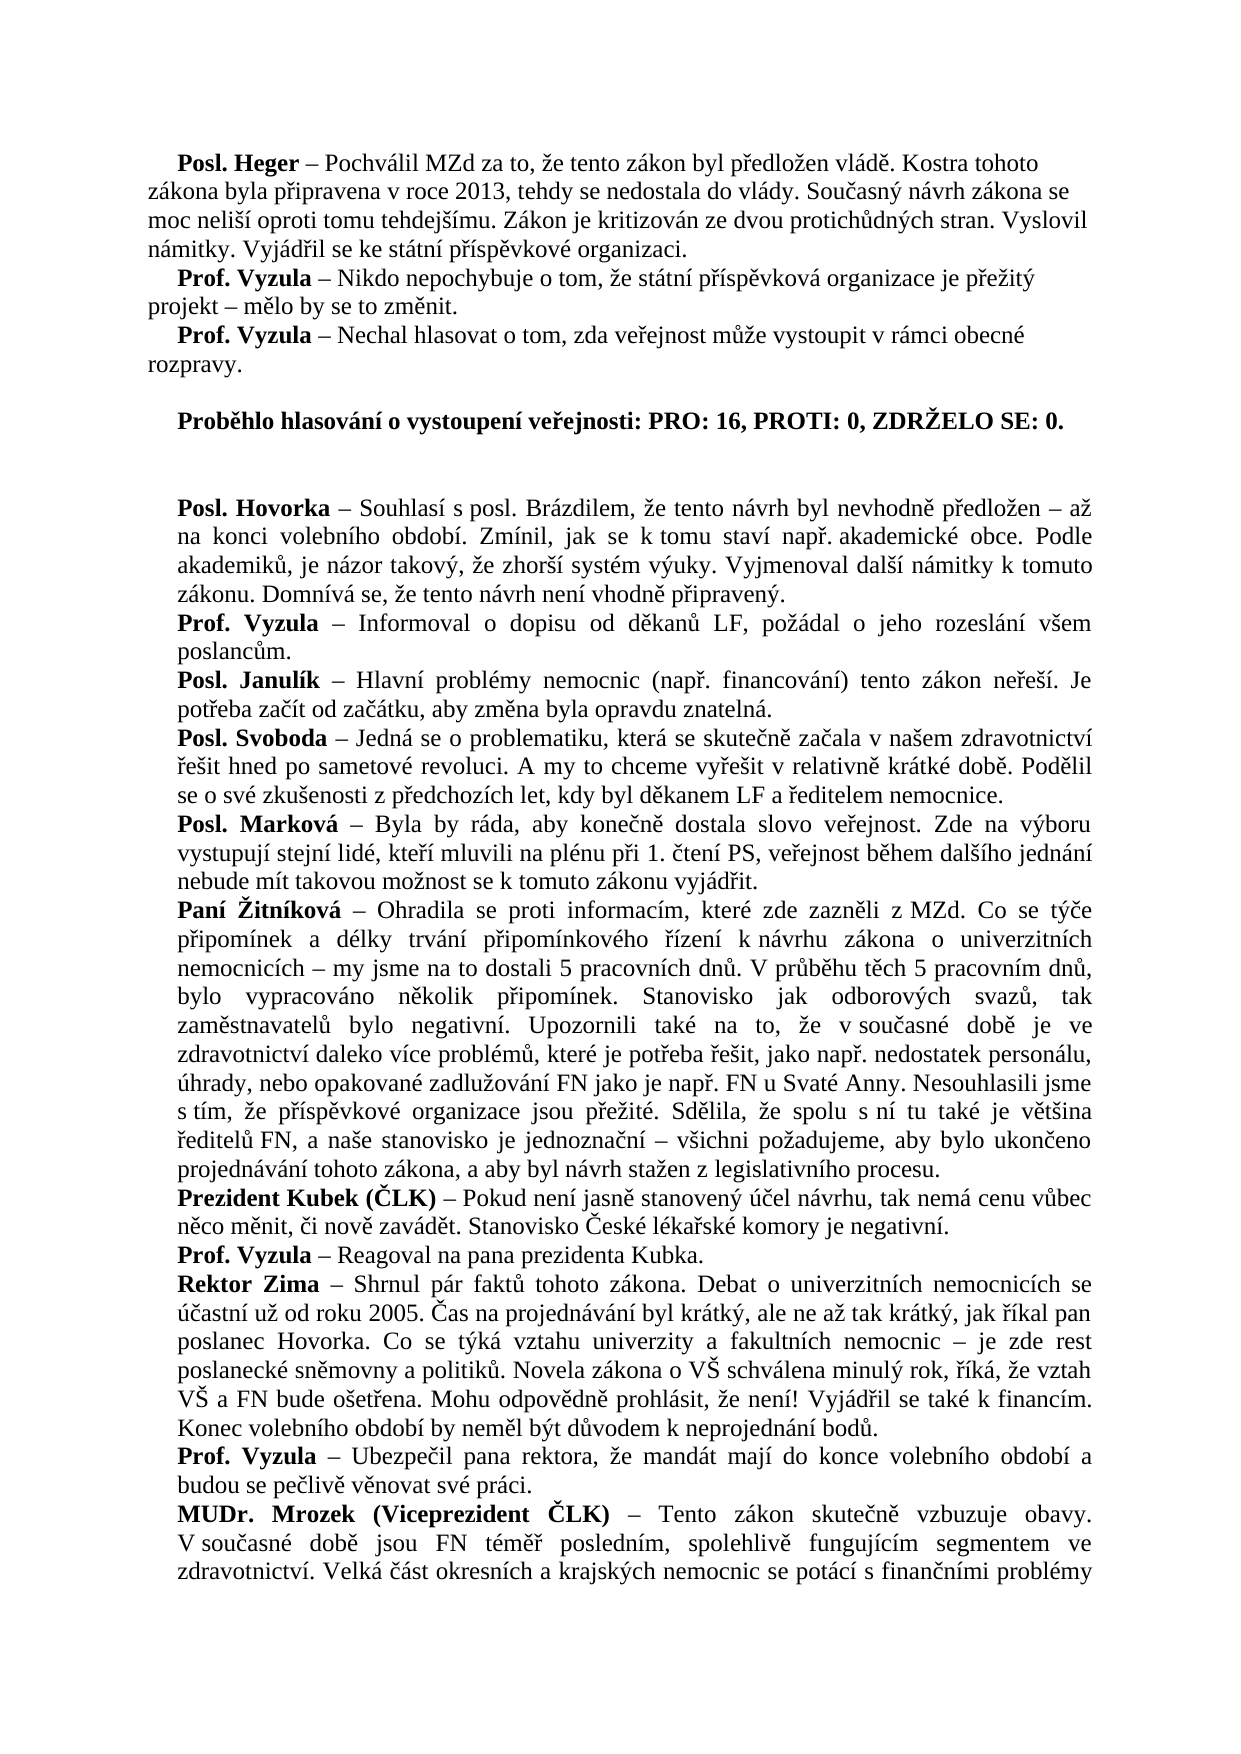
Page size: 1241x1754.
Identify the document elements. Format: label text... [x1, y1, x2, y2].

text Prof. Vyzula – Reagoval na pana prezidenta Kubka. [177, 1240, 1093, 1269]
text Posl. Heger – Pochválil MZd za to, že tento zákon byl předložen vládě. Kostra tohoto zákona byla připravena v roce 2013, tehdy se nedostala do vlády. Současný návrh zákona se moc neliší oproti tomu tehdejšímu. Zákon je kritizován ze dvou protichůdných stran. Vyslovil námitky. Vyjádřil se ke státní příspěvkové organizaci. [148, 148, 1093, 263]
text Prof. Vyzula – Ubezpečil pana rektora, že mandát mají do konce volebního období a budou se pečlivě věnovat své práci. [177, 1441, 1093, 1499]
text Rektor Zima – Shrnul pár faktů tohoto zákona. Debat o univerzitních nemocnicích se účastní už od roku 2005. Čas na projednávání byl krátký, ale ne až tak krátký, jak říkal pan poslanec Hovorka. Co se týká vztahu univerzity a fakultních nemocnic – je zde rest poslanecké sněmovny a politiků. Novela zákona o VŠ schválena minulý rok, říká, že vztah VŠ a FN bude ošetřena. Mohu odpovědně prohlásit, že není! Vyjádřil se také k financím. Konec volebního období by neměl být důvodem k neprojednání bodů. [177, 1269, 1093, 1441]
text Posl. Hovorka – Souhlasí s posl. Brázdilem, že tento návrh byl nevhodně předložen – až na konci volebního období. Zmínil, jak se k tomu staví např. akademické obce. Podle akademiků, je názor takový, že zhorší systém výuky. Vyjmenoval další námitky k tomuto zákonu. Domnívá se, že tento návrh není vhodně připravený. [177, 493, 1093, 608]
text Prezident Kubek (ČLK) – Pokud není jasně stanovený účel návrhu, tak nemá cenu vůbec něco měnit, či nově zavádět. Stanovisko České lékařské komory je negativní. [177, 1183, 1093, 1240]
text Prof. Vyzula – Nikdo nepochybuje o tom, že státní příspěvková organizace je přežitý projekt – mělo by se to změnit. [148, 263, 1093, 320]
text Posl. Svoboda – Jedná se o problematiku, která se skutečně začala v našem zdravotnictví řešit hned po sametové revoluci. A my to chceme vyřešit v relativně krátké době. Podělil se o své zkušenosti z předchozích let, kdy byl děkanem LF a ředitelem nemocnice. [177, 723, 1093, 809]
text Paní Žitníková – Ohradila se proti informacím, které zde zazněli z MZd. Co se týče připomínek a délky trvání připomínkového řízení k návrhu zákona o univerzitních nemocnicích – my jsme na to dostali 5 pracovních dnů. V průběhu těch 5 pracovním dnů, bylo vypracováno několik připomínek. Stanovisko jak odborových svazů, tak zaměstnavatelů bylo negativní. Upozornili také na to, že v současné době je ve zdravotnictví daleko více problémů, které je potřeba řešit, jako např. nedostatek personálu, úhrady, nebo opakované zadlužování FN jako je např. FN u Svaté Anny. Nesouhlasili jsme s tím, že příspěvkové organizace jsou přežité. Sdělila, že spolu s ní tu také je většina ředitelů FN, a naše stanovisko je jednoznační – všichni požadujeme, aby bylo ukončeno projednávání tohoto zákona, a aby byl návrh stažen z legislativního procesu. [177, 895, 1093, 1183]
text Posl. Janulík – Hlavní problémy nemocnic (např. financování) tento zákon neřeší. Je potřeba začít od začátku, aby změna byla opravdu znatelná. [177, 665, 1093, 723]
text Posl. Marková – Byla by ráda, aby konečně dostala slovo veřejnost. Zde na výboru vystupují stejní lidé, kteří mluvili na plénu při 1. čtení PS, veřejnost během dalšího jednání nebude mít takovou možnost se k tomuto zákonu vyjádřit. [177, 809, 1093, 895]
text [177, 1499, 1093, 1585]
text Prof. Vyzula – Informoval o dopisu od děkanů LF, požádal o jeho rozeslání všem poslancům. [177, 608, 1093, 665]
text Prof. Vyzula – Nechal hlasovat o tom, zda veřejnost může vystoupit v rámci obecné rozpravy. [148, 320, 1093, 378]
text Proběhlo hlasování o vystoupení veřejnosti: PRO: 16, PROTI: 0, ZDRŽELO SE: 0. [177, 406, 1093, 435]
